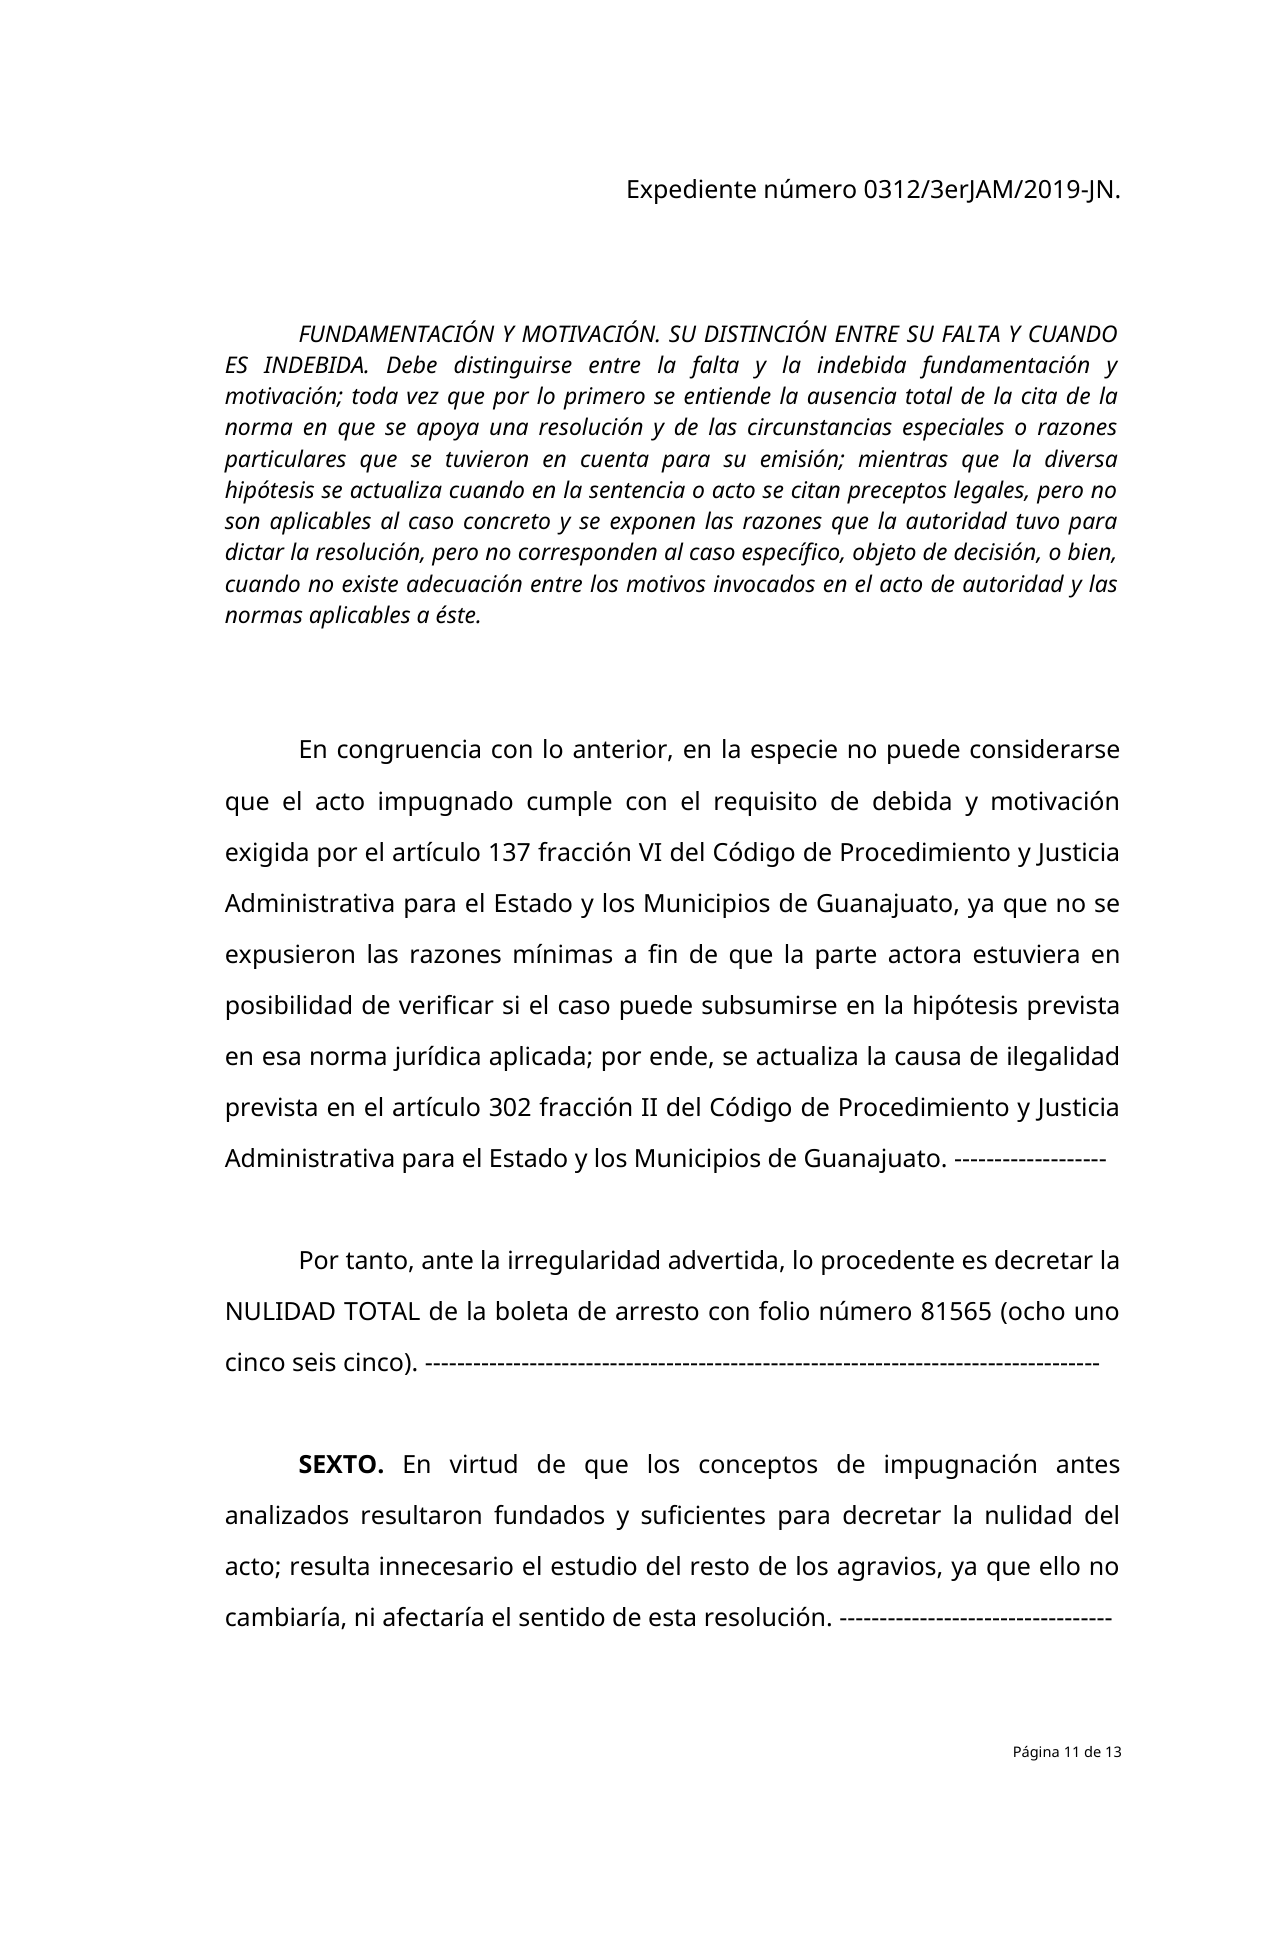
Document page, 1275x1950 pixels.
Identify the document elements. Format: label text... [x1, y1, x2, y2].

text FUNDAMENTACIÓN Y MOTIVACIÓN. SU DISTINCIÓN ENTRE SU FALTA Y CUANDO ES INDEBIDA. Debe distinguirse entre la falta y la indebida fundamentación y motivación; toda vez que por lo primero se entiende la ausencia total de la cita de la norma en que se apoya una resolución y de las circunstancias especiales o razones particulares que se tuvieron en cuenta para su emisión; mientras que la diversa hipótesis se actualiza cuando en la sentencia o acto se citan preceptos legales, pero no son aplicables al caso concreto y se exponen las razones que la autoridad tuvo para dictar la resolución, pero no corresponden al caso específico, objeto de decisión, o bien, cuando no existe adecuación entre los motivos invocados en el acto de autoridad y las normas aplicables a éste. [224, 318, 1121, 630]
text SEXTO. En virtud de que los conceptos de impugnación antes analizados resultaron fundados y suficientes para decretar la nulidad del acto; resulta innecesario el estudio del resto de los agravios, ya que ello no cambiaría, ni afectaría el sentido de esta resolución. ---------------------------------- [224, 1447, 1121, 1634]
text Por tanto, ante la irregularidad advertida, lo procedente es decretar la NULIDAD TOTAL de la boleta de arresto con folio número 81565 (ocho uno cinco seis cinco). ------------------------------------------------------------------------------------ [224, 1243, 1121, 1379]
text En congruencia con lo anterior, en la especie no puede considerarse que el acto impugnado cumple con el requisito de debida y motivación exigida por el artículo 137 fracción VI del Código de Procedimiento y Justicia Administrativa para el Estado y los Municipios de Guanajuato, ya que no se expusieron las razones mínimas a fin de que la parte actora estuviera en posibilidad de verificar si el caso puede subsumirse en la hipótesis prevista en esa norma jurídica aplicada; por ende, se actualiza la causa de ilegalidad prevista en el artículo 302 fracción II del Código de Procedimiento y Justicia Administrativa para el Estado y los Municipios de Guanajuato. ------------------- [224, 732, 1121, 1174]
